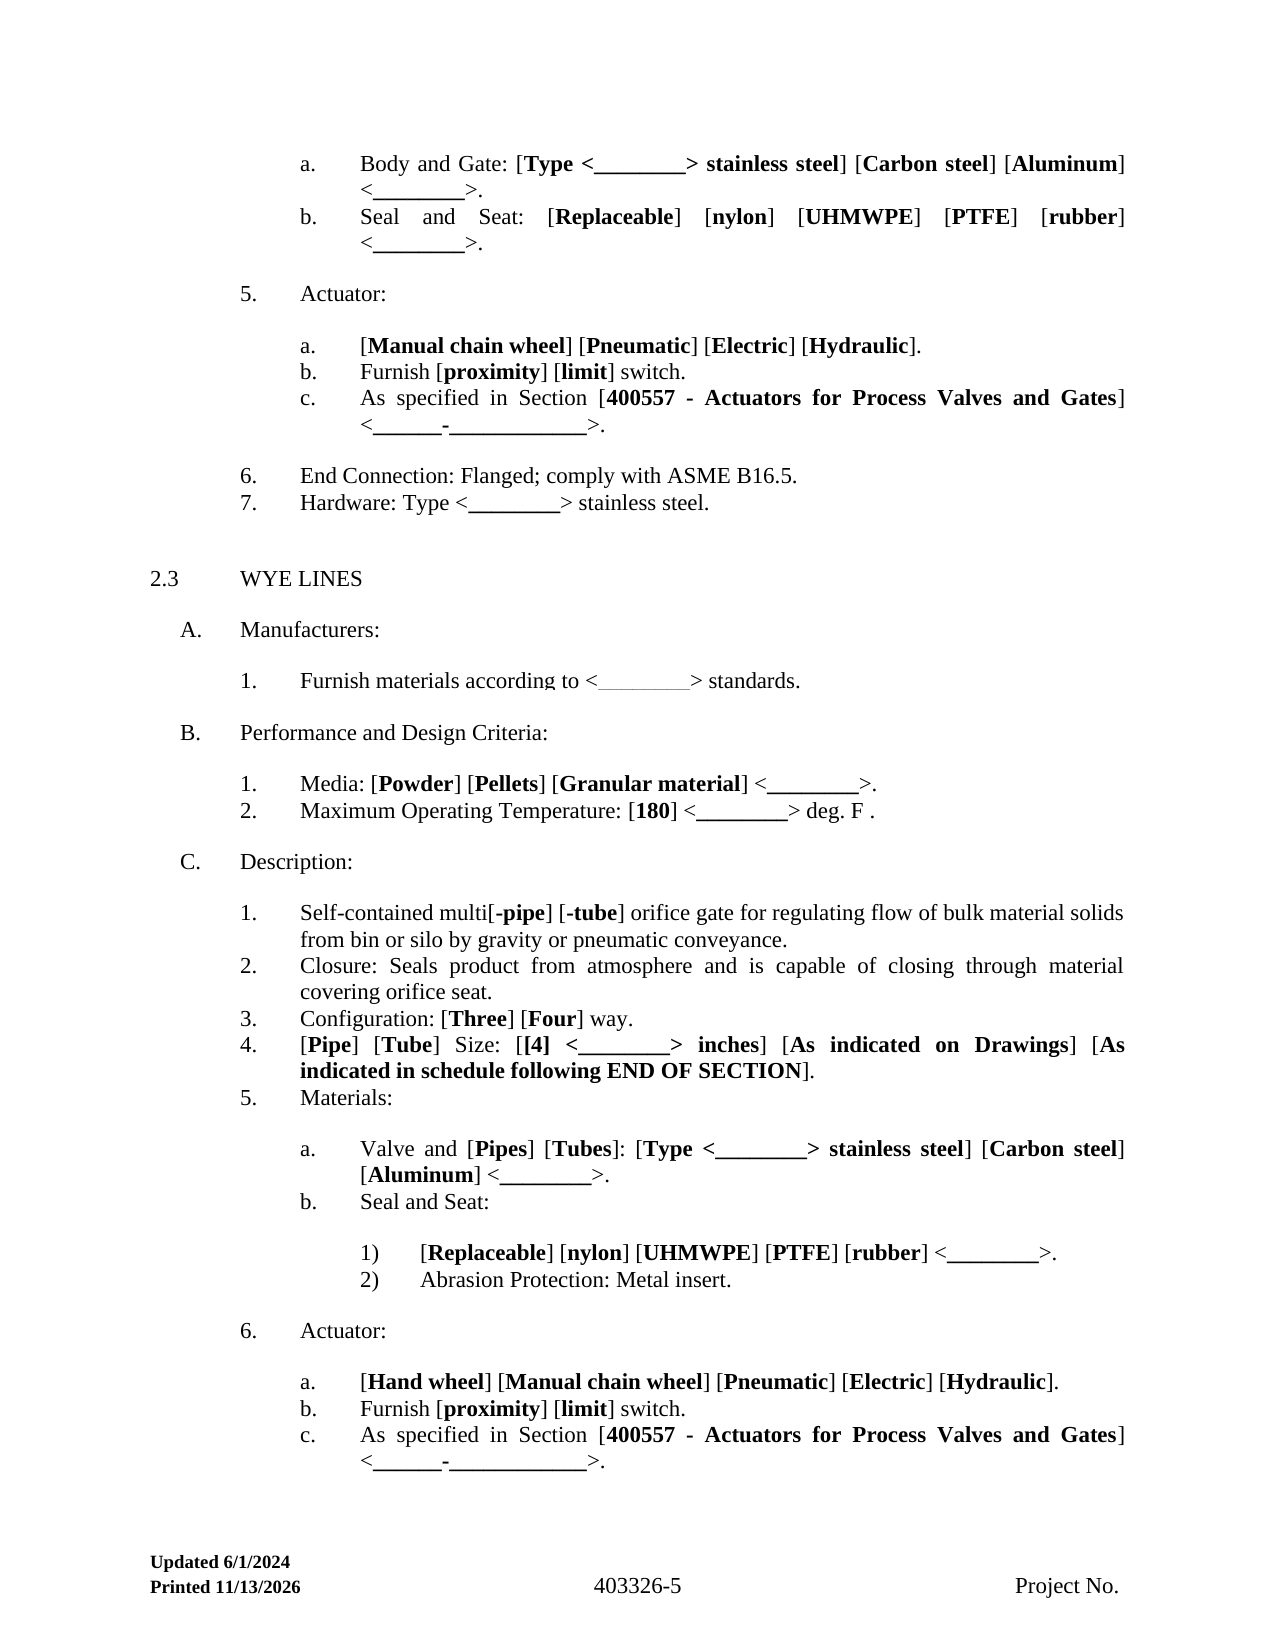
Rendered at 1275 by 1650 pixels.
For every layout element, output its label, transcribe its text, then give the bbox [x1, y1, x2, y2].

text Actuator: [240, 1317, 1125, 1343]
text As specified in Section [400557 - Actuators for Process Valves and Gates] <______-____________>. [300, 1421, 1125, 1474]
text [Manual chain wheel] [Pneumatic] [Electric] [Hydraulic]. [300, 332, 1125, 358]
text [Hand wheel] [Manual chain wheel] [Pneumatic] [Electric] [Hydraulic]. [300, 1368, 1125, 1395]
text Materials: [240, 1084, 1125, 1110]
text WYE LINES [150, 565, 1125, 591]
text Furnish [proximity] [limit] switch. [300, 358, 1125, 384]
text Description: [180, 848, 1125, 874]
text As specified in Section [400557 - Actuators for Process Valves and Gates] <______-____________>. [300, 384, 1125, 437]
text [Replaceable] [nylon] [UHMWPE] [PTFE] [rubber] <________>. [360, 1239, 1125, 1266]
text Furnish [proximity] [limit] switch. [300, 1395, 1125, 1421]
text Seal and Seat: [300, 1188, 1125, 1214]
text Valve and [Pipes] [Tubes]: [Type <________> stainless steel] [Carbon steel] [Aluminum] <________>. [300, 1135, 1125, 1188]
text Configuration: [Three] [Four] way. [240, 1005, 1125, 1031]
text Seal and Seat: [Replaceable] [nylon] [UHMWPE] [PTFE] [rubber] <________>. [300, 203, 1125, 255]
text End Connection: Flanged; comply with ASME B16.5. [240, 462, 1125, 488]
text Body and Gate: [Type <________> stainless steel] [Carbon steel] [Aluminum] <________>. [300, 150, 1125, 203]
text Hardware: Type <________> stainless steel. [240, 488, 1125, 515]
text Media: [Powder] [Pellets] [Granular material] <________>. [240, 770, 1125, 797]
text Performance and Design Criteria: [180, 719, 1125, 745]
text Maximum Operating Temperature: [180] <________> deg. F . [240, 797, 1125, 823]
text [Pipe] [Tube] Size: [[4] <________> inches] [As indicated on Drawings] [As indicated in schedule following END OF SECTION]. [240, 1031, 1125, 1084]
text Closure: Seals product from atmosphere and is capable of closing through material covering orifice seat. [240, 952, 1125, 1005]
text Furnish materials according to <________> standards. [240, 668, 1125, 690]
text Abrasion Protection: Metal insert. [360, 1266, 1125, 1292]
text Self-contained multi[-pipe] [-tube] orifice gate for regulating flow of bulk material solids from bin or silo by gravity or pneumatic conveyance. [240, 899, 1125, 952]
text Actuator: [240, 280, 1125, 307]
text Manufacturers: [180, 616, 1125, 639]
